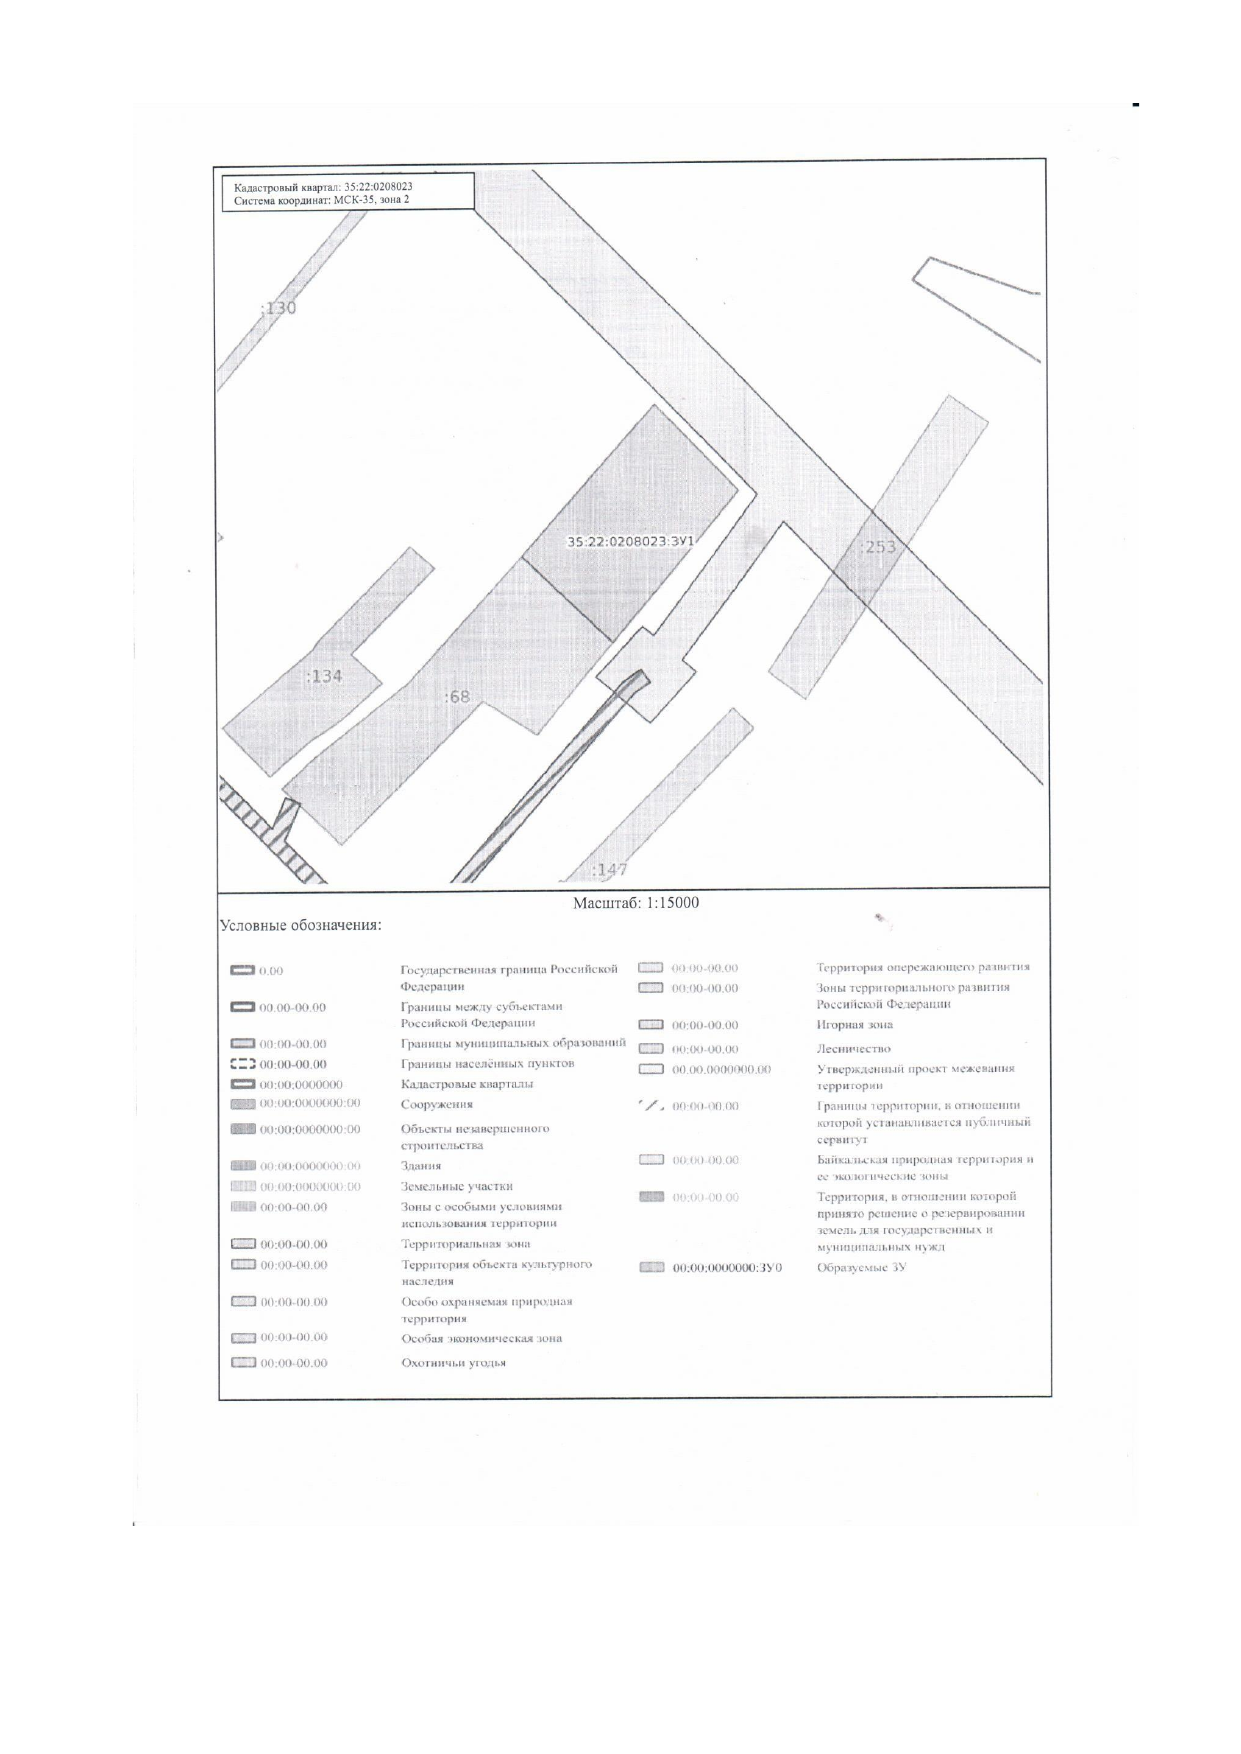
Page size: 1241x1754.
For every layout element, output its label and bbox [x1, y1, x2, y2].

picture [132, 103, 1140, 1526]
